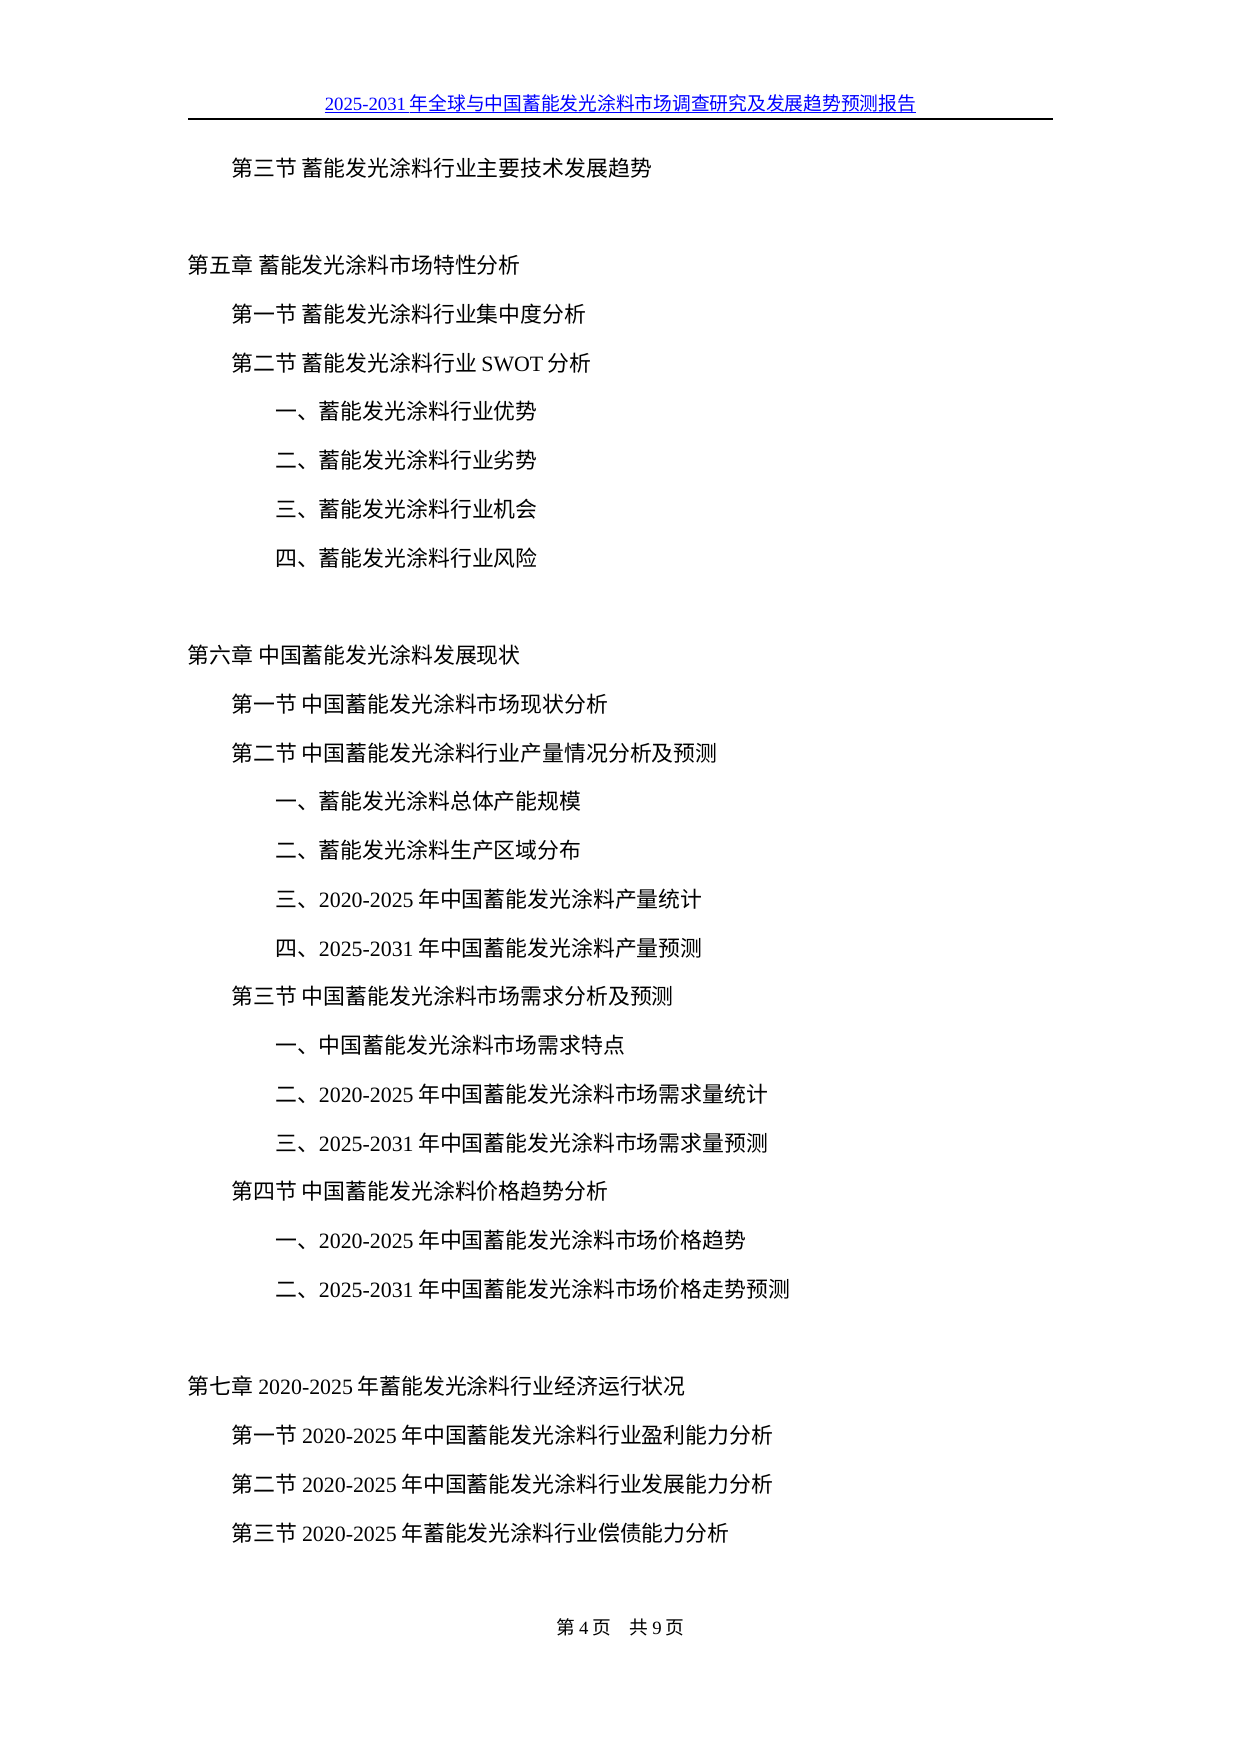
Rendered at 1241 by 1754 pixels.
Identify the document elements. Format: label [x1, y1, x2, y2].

text [187, 150, 1053, 1548]
